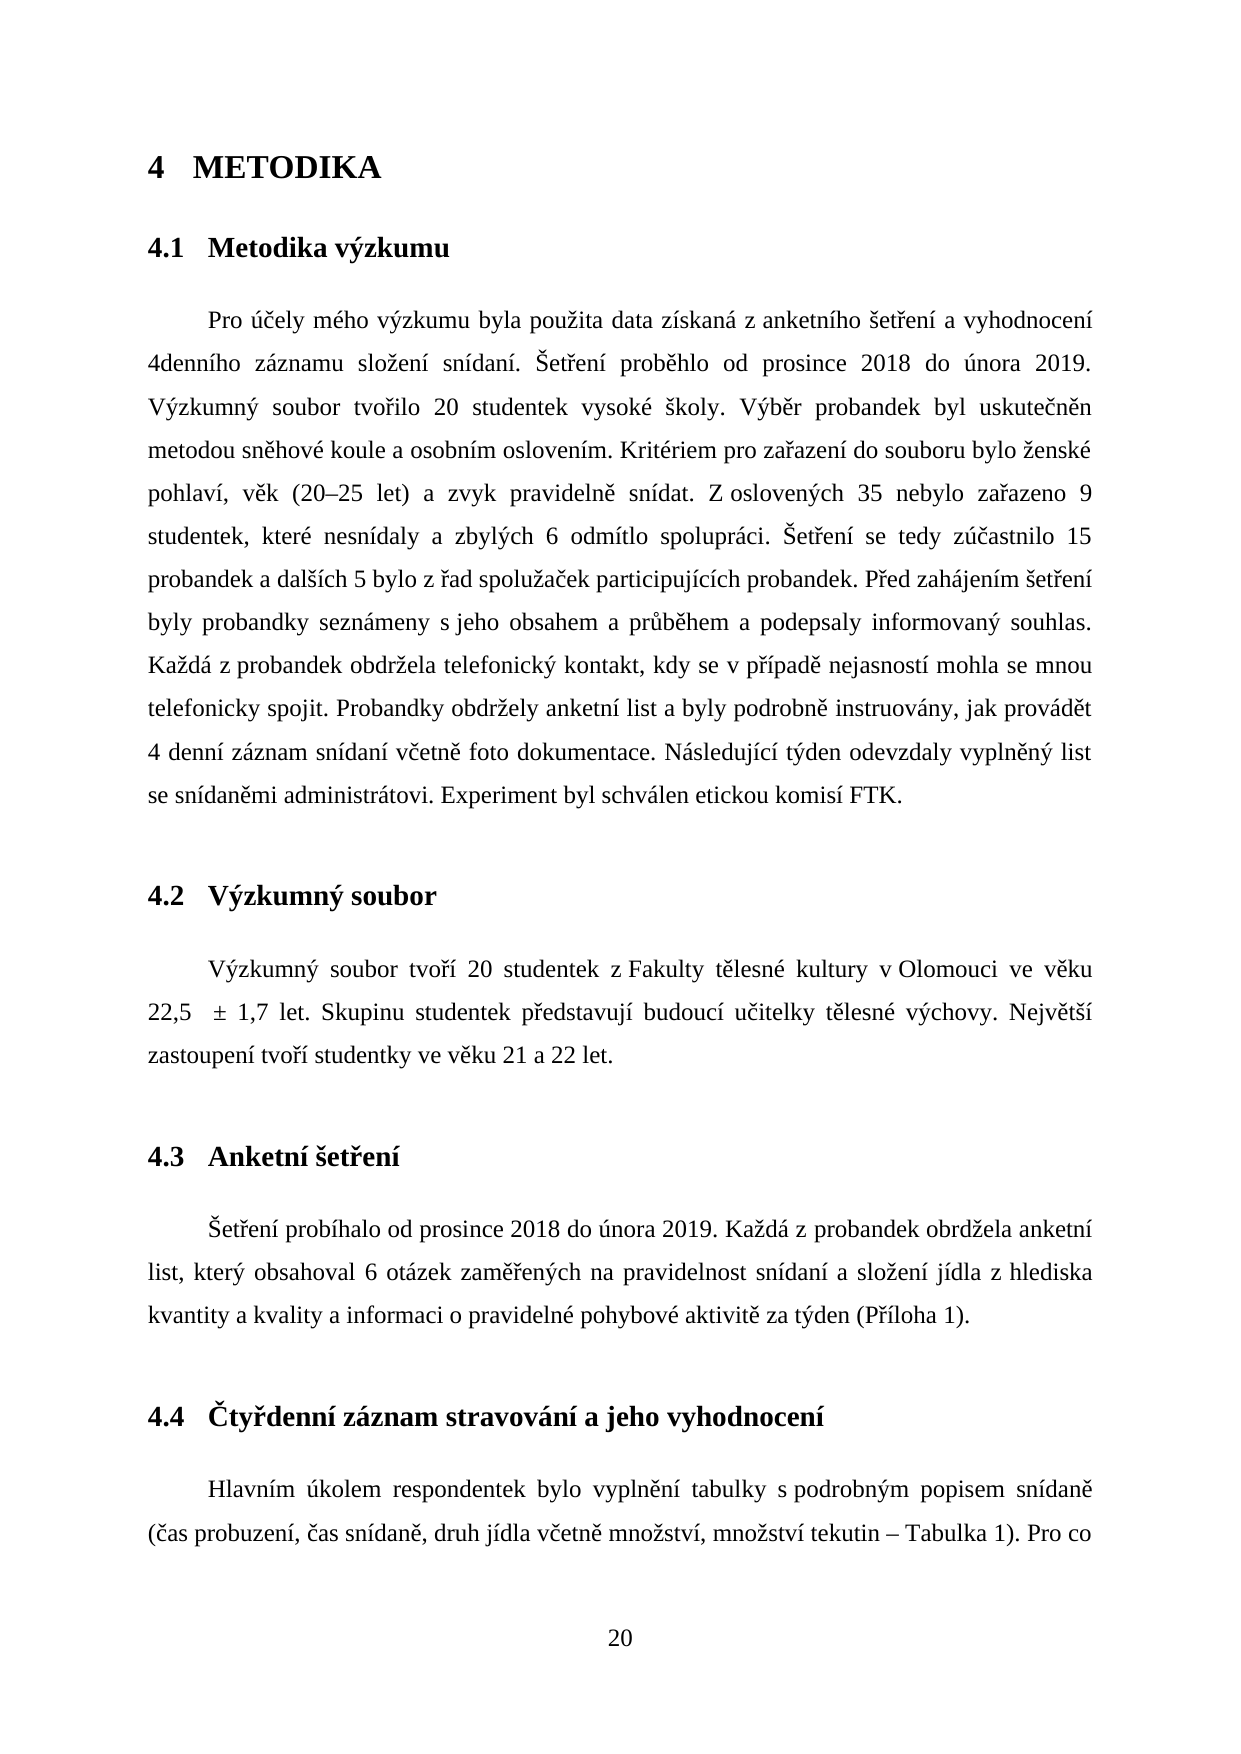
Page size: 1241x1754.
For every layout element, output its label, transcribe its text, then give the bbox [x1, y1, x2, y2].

subtitle METODIKA [148, 148, 1093, 186]
subtitle Výzkumný soubor [148, 878, 1093, 912]
text Pro účely mého výzkumu byla použita data získaná z anketního šetření a vyhodnocení 4denního záznamu složení snídaní. Šetření proběhlo od prosince 2018 do února 2019. Výzkumný soubor tvořilo 20 studentek vysoké školy. Výběr probandek byl uskutečněn metodou sněhové koule a osobním oslovením. Kritériem pro zařazení do souboru bylo ženské pohlaví, věk (20–25 let) a zvyk pravidelně snídat. Z oslovených 35 nebylo zařazeno 9 studentek, které nesnídaly a zbylých 6 odmítlo spolupráci. Šetření se tedy zúčastnilo 15 probandek a dalších 5 bylo z řad spolužaček participujících probandek. Před zahájením šetření byly probandky seznámeny s jeho obsahem a průběhem a podepsaly informovaný souhlas. Každá z probandek obdržela telefonický kontakt, kdy se v případě nejasností mohla se mnou telefonicky spojit. Probandky obdržely anketní list a byly podrobně instruovány, jak provádět 4 denní záznam snídaní včetně foto dokumentace. Následující týden odevzdaly vyplněný list se snídaněmi administrátovi. Experiment byl schválen etickou komisí FTK. [148, 305, 1093, 808]
subtitle Anketní šetření [148, 1139, 1093, 1172]
text Šetření probíhalo od prosince 2018 do února 2019. Každá z probandek obrdžela anketní list, který obsahoval 6 otázek zaměřených na pravidelnost snídaní a složení jídla z hlediska kvantity a kvality a informaci o pravidelné pohybové aktivitě za týden (Příloha 1). [148, 1214, 1093, 1329]
subtitle Čtyřdenní záznam stravování a jeho vyhodnocení [148, 1399, 1093, 1433]
subtitle Metodika výzkumu [148, 230, 1093, 264]
text Výzkumný soubor tvoří 20 studentek z Fakulty tělesné kultury v Olomouci ve věku 22,5 ± 1,7 let. Skupinu studentek představují budoucí učitelky tělesné výchovy. Největší zastoupení tvoří studentky ve věku 21 a 22 let. [148, 954, 1093, 1069]
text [148, 1474, 1093, 1546]
